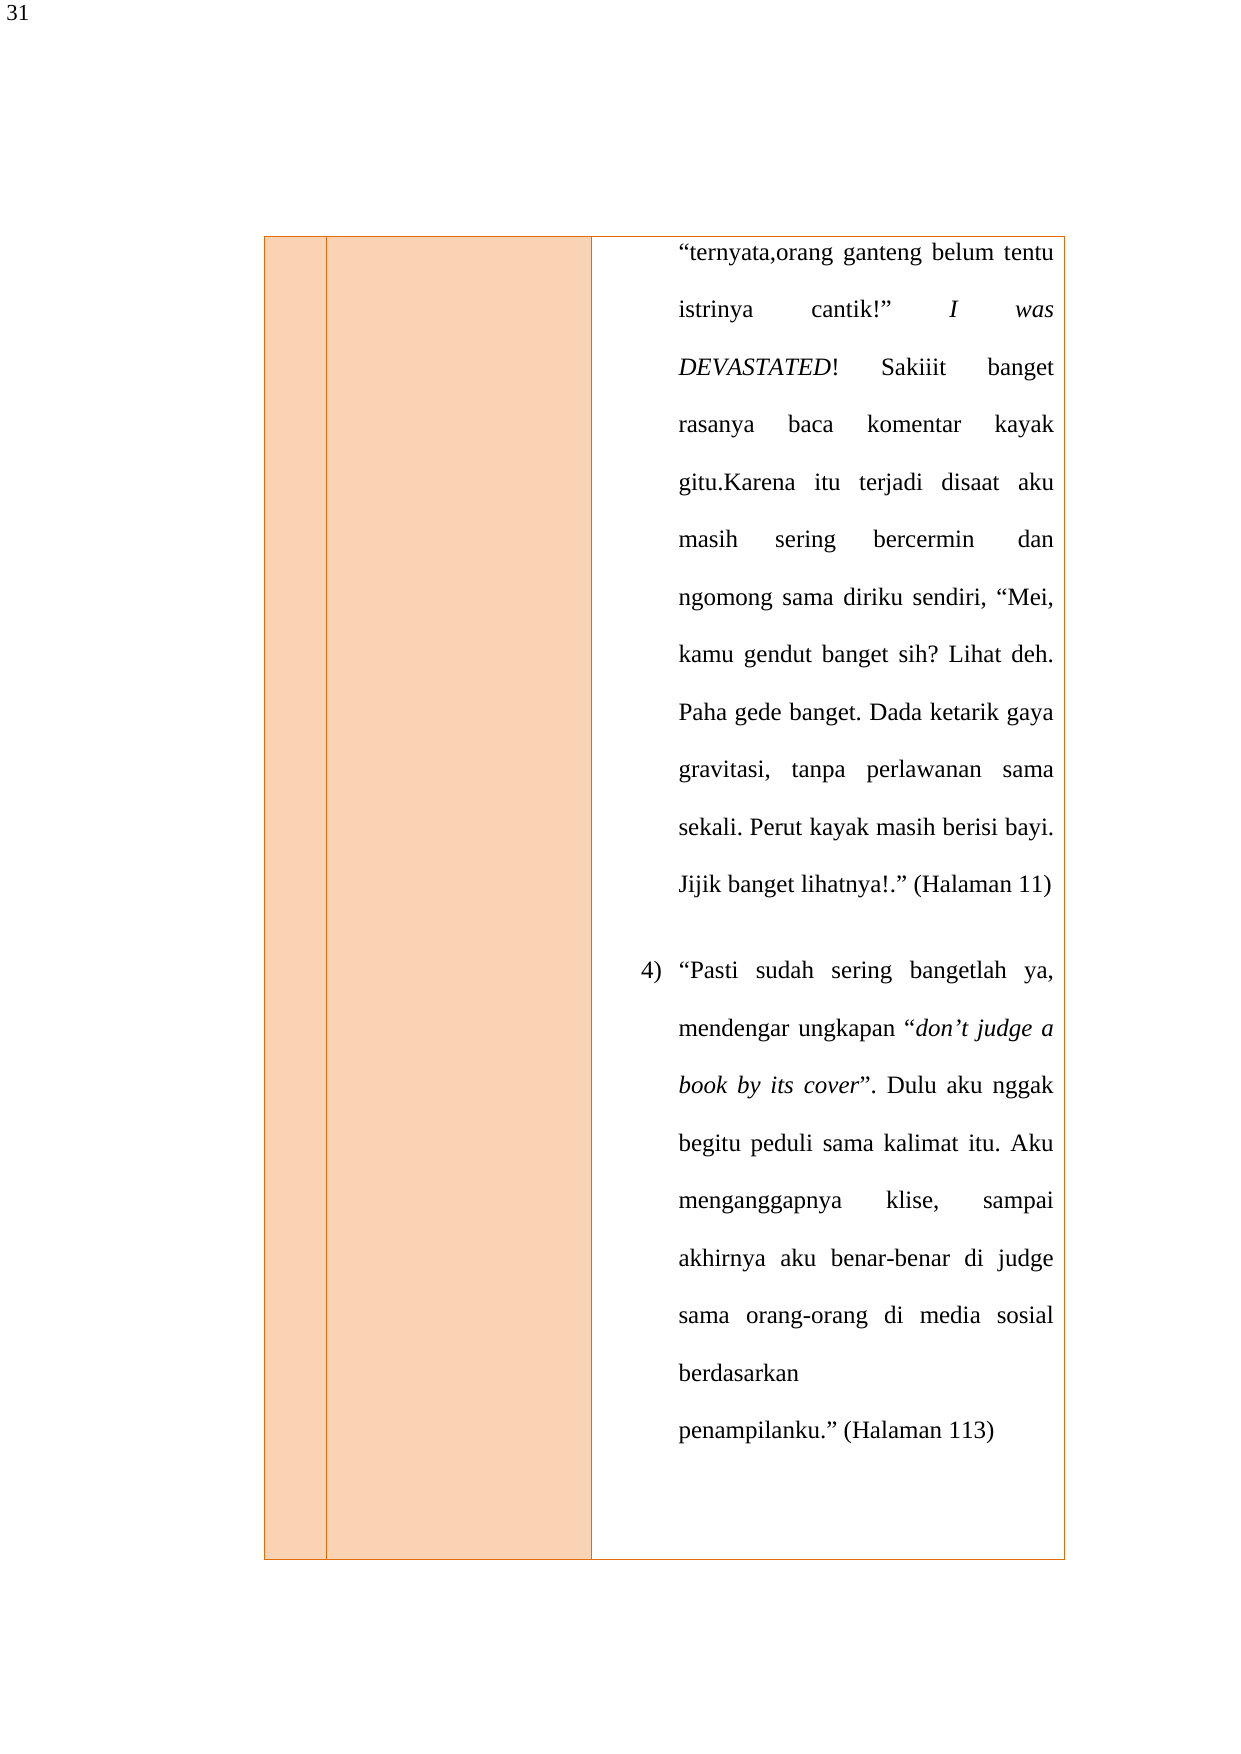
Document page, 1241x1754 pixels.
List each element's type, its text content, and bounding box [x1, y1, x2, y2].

table_header [327, 237, 591, 1559]
table_header “ternyata,orang ganteng belum tentu istrinya cantik!” I was DEVASTATED! Sakiiit banget rasanya baca komentar kayak gitu.Karena itu terjadi disaat aku masih sering bercermin dan ngomong sama diriku sendiri, “Mei, kamu gendut banget sih? Lihat deh. Paha gede banget. Dada ketarik gaya gravitasi, tanpa perlawanan sama sekali. Perut kayak masih berisi bayi. Jijik banget lihatnya!.” (Halaman 11) 4) “Pasti sudah sering bangetlah ya, mendengar ungkapan “don’t judge a book by its cover”. Dulu aku nggak begitu peduli sama kalimat itu. Aku menganggapnya klise, sampai akhirnya aku benar-benar di judge sama orang-orang di media sosial berdasarkan penampilanku.” (Halaman 113) [592, 237, 1064, 1559]
table_header [265, 237, 326, 1559]
